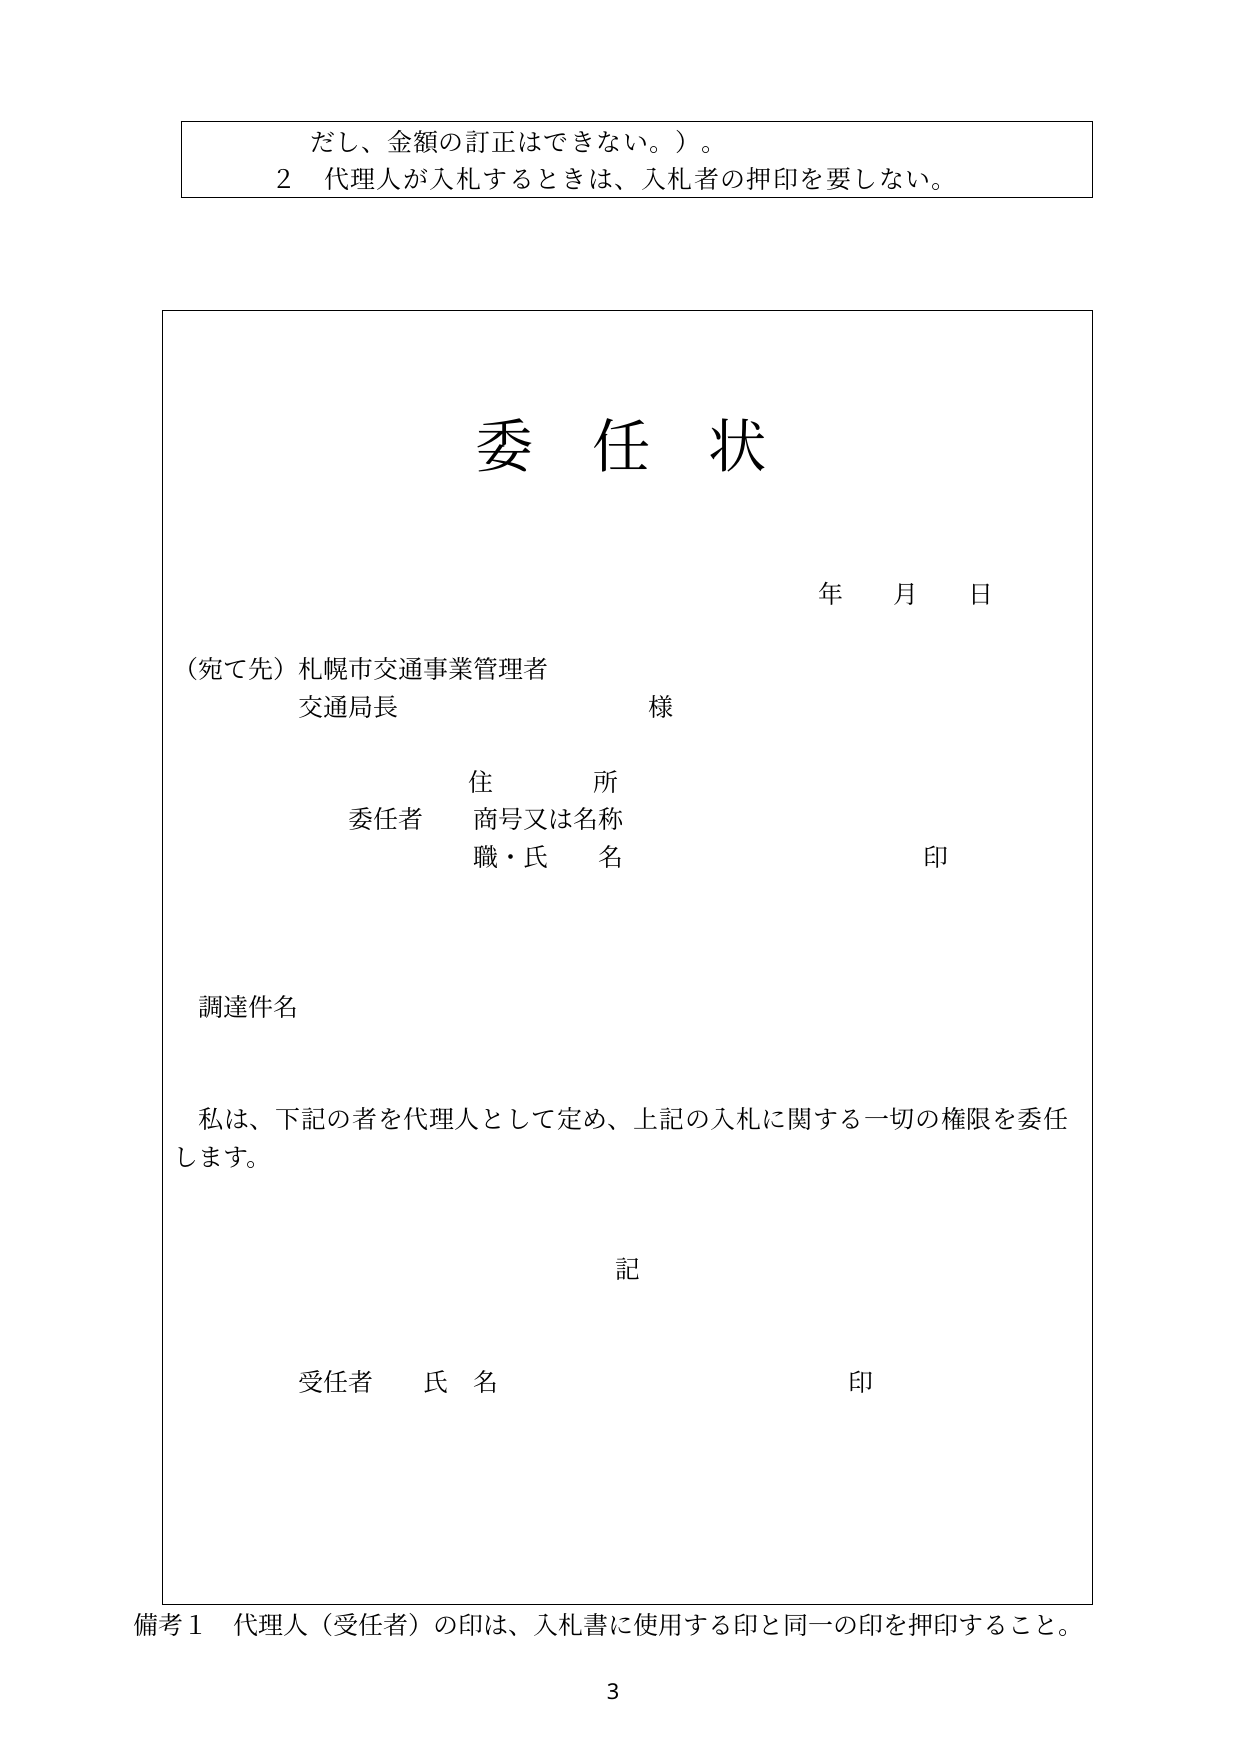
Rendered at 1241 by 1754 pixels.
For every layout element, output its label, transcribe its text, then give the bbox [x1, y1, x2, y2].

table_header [182, 122, 1092, 197]
table_header 委 任 状 年 月 日 （宛て先）札幌市交通事業管理者 交通局長 様 住 所 委任者 商号又は名称 職・氏 名 印 調達件名 私は、下記の者を代理人として定め、上記の入札に関する一切の権限を委任します。 記 受任者 氏 名 印 [163, 311, 1092, 1604]
text 備考１ 代理人（受任者）の印は、入札書に使用する印と同一の印を押印すること。 [133, 1605, 1093, 1642]
